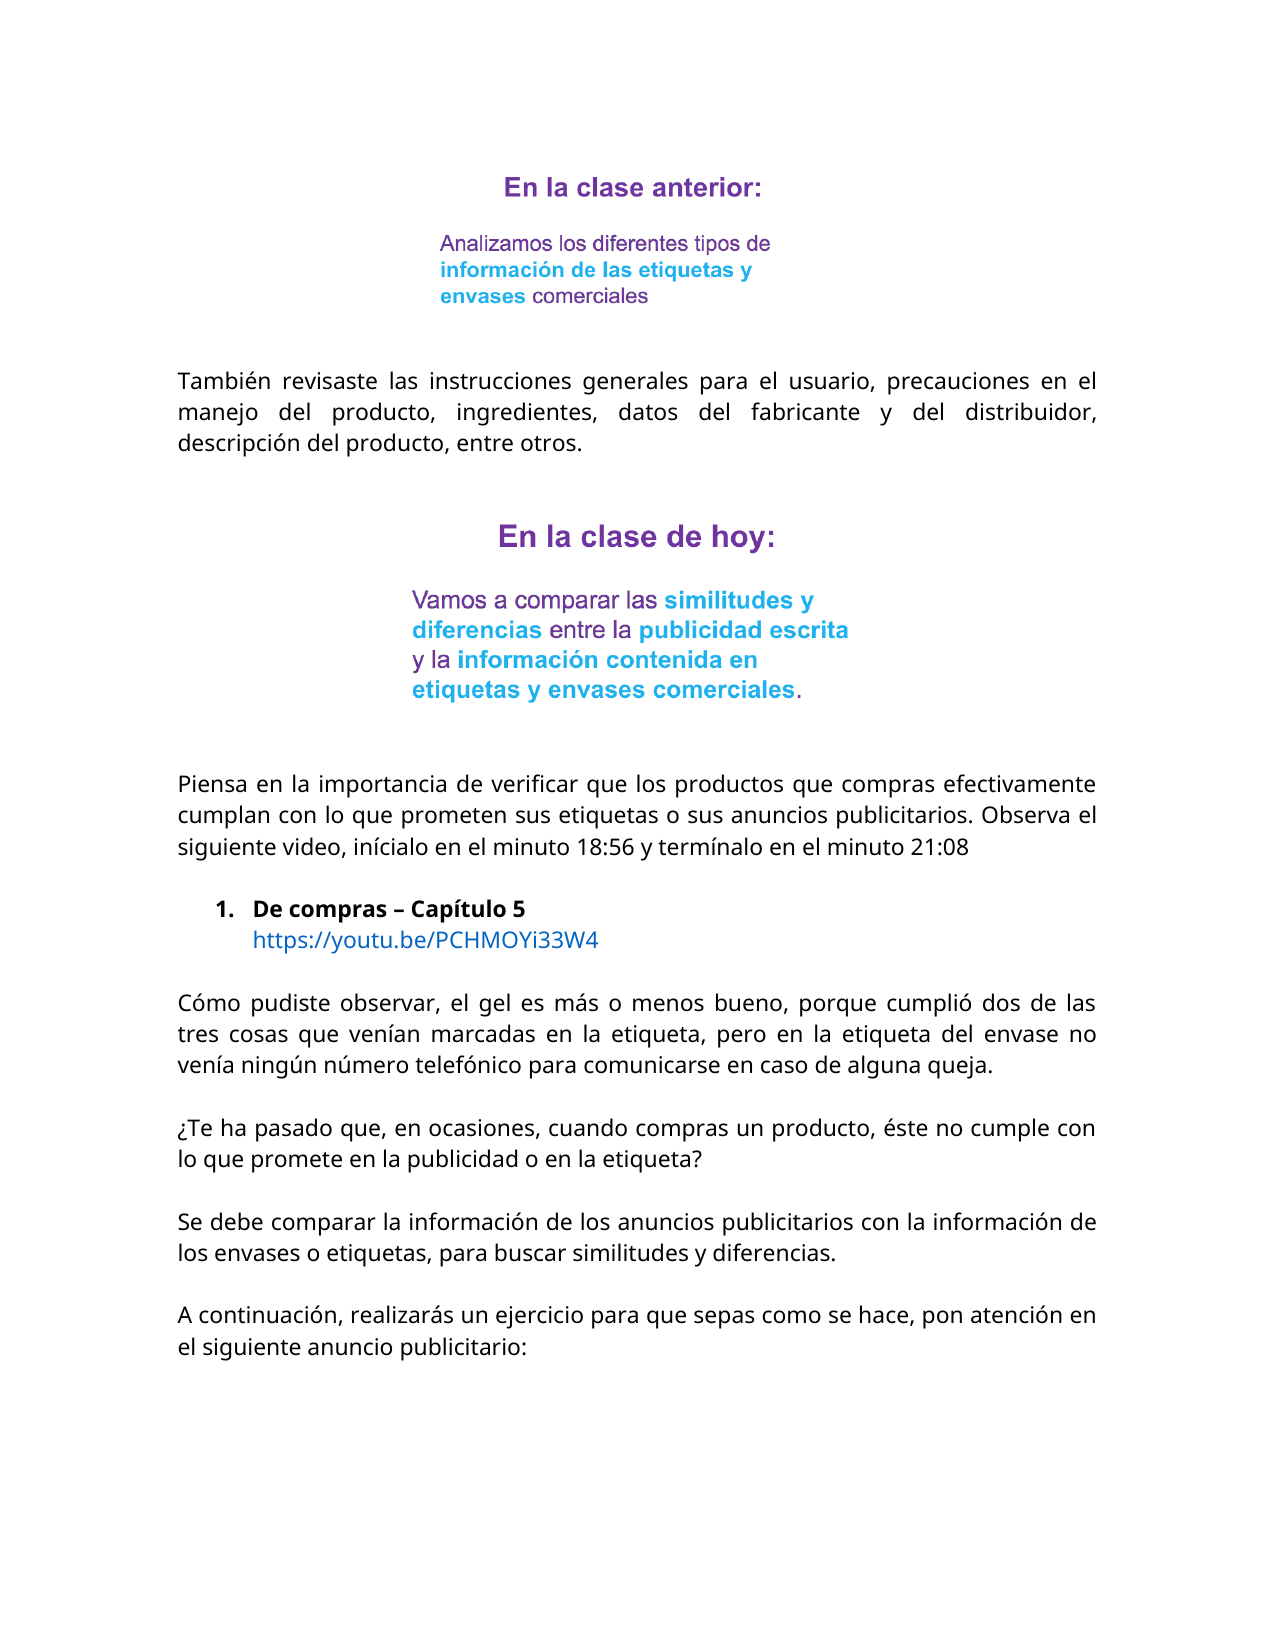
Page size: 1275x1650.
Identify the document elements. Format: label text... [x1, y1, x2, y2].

list De compras – Capítulo 5 [215, 893, 1098, 924]
picture [410, 147, 865, 334]
text Piensa en la importancia de verificar que los productos que compras efectivamente cumplan con lo que prometen sus etiquetas o sus anuncios publicitarios. Observa el siguiente video, inícialo en el minuto 18:56 y termínalo en el minuto 21:08 [177, 768, 1098, 862]
text Cómo pudiste observar, el gel es más o menos bueno, porque cumplió dos de las tres cosas que venían marcadas en la etiqueta, pero en la etiqueta del envase no venía ningún número telefónico para comunicarse en caso de alguna queja. [177, 987, 1098, 1080]
picture [380, 489, 895, 737]
text A continuación, realizarás un ejercicio para que sepas como se hace, pon atención en el siguiente anuncio publicitario: [177, 1299, 1098, 1362]
text También revisaste las instrucciones generales para el usuario, precauciones en el manejo del producto, ingredientes, datos del fabricante y del distribuidor, descripción del producto, entre otros. [177, 365, 1098, 458]
text Se debe comparar la información de los anuncios publicitarios con la información de los envases o etiquetas, para buscar similitudes y diferencias. [177, 1205, 1098, 1268]
text ¿Te ha pasado que, en ocasiones, cuando compras un producto, éste no cumple con lo que promete en la publicidad o en la etiqueta? [177, 1112, 1098, 1174]
text https://youtu.be/PCHMOYi33W4 [252, 924, 1098, 955]
